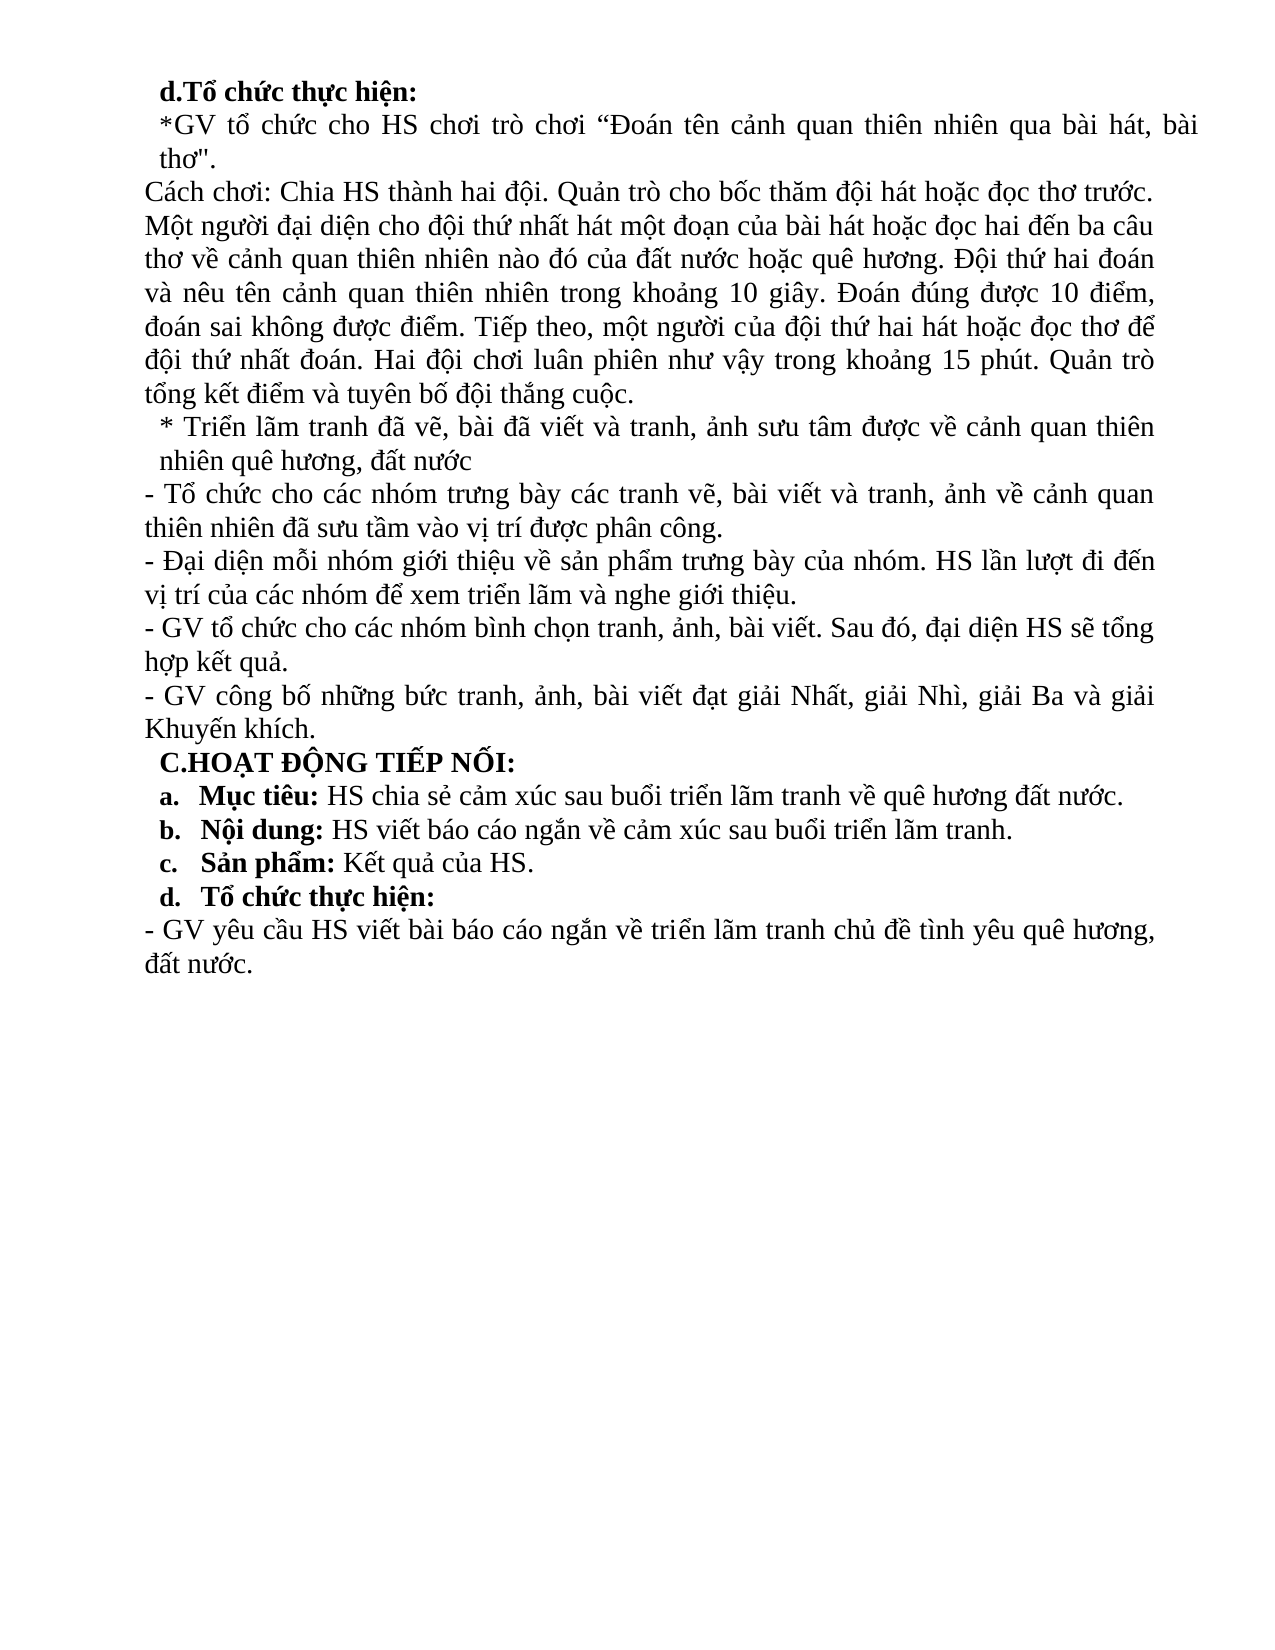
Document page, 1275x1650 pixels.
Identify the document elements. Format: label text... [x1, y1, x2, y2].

text - Tổ chức cho các nhóm trưng bày các tranh vẽ, bài viết và tranh, ảnh về cảnh quan thiên nhiên đã sưu tầm vào vị trí được phân công. [144, 476, 1156, 543]
list GV tổ chức cho HS chơi trò chơi “Đoán tên cảnh quan thiên nhiên qua bài hát, bài thơ". [159, 107, 1201, 174]
text d.Tổ chức thực hiện: [159, 74, 1156, 107]
text - GV yêu cầu HS viết bài báo cáo ngắn về triển lãm tranh chủ đề tình yêu quê hương, đất nước. [144, 912, 1156, 979]
list Mục tiêu: HS chia sẻ cảm xúc sau buổi triển lãm tranh về quê hương đất nước. [159, 778, 1156, 812]
text - Đại diện mỗi nhóm giới thiệu về sản phẩm trưng bày của nhóm. HS lần lượt đi đến vị trí của các nhóm để xem triển lãm và nghe giới thiệu. [144, 543, 1156, 611]
list Tổ chức thực hiện: [159, 879, 1156, 912]
list Sản phẩm: Kết quả của HS. [159, 845, 1156, 879]
text - GV công bố những bức tranh, ảnh, bài viết đạt giải Nhất, giải Nhì, giải Ba và giải Khuyến khích. [144, 678, 1156, 745]
text C.HOẠT ĐỘNG TIẾP NỐI: [159, 745, 1156, 778]
text - GV tổ chức cho các nhóm bình chọn tranh, ảnh, bài viết. Sau đó, đại diện HS sẽ tổng hợp kết quả. [144, 611, 1156, 678]
text Cách chơi: Chia HS thành hai đội. Quản trò cho bốc thăm đội hát hoặc đọc thơ trước. Một người đại diện cho đội thứ nhất hát một đoạn của bài hát hoặc đọc hai đến ba câu thơ về cảnh quan thiên nhiên nào đó của đất nước hoặc quê hương. Đội thứ hai đoán và nêu tên cảnh quan thiên nhiên trong khoảng 10 giây. Đoán đúng được 10 điểm, đoán sai không được điểm. Tiếp theo, một người của đội thứ hai hát hoặc đọc thơ để đội thứ nhất đoán. Hai đội chơi luân phiên như vậy trong khoảng 15 phút. Quản trò tổng kết điểm và tuyên bố đội thắng cuộc. [144, 174, 1156, 409]
text * Triển lãm tranh đã vẽ, bài đã viết và tranh, ảnh sưu tâm được về cảnh quan thiên nhiên quê hương, đất nước [159, 409, 1156, 476]
list Nội dung: HS viết báo cáo ngắn về cảm xúc sau buổi triển lãm tranh. [159, 812, 1156, 845]
